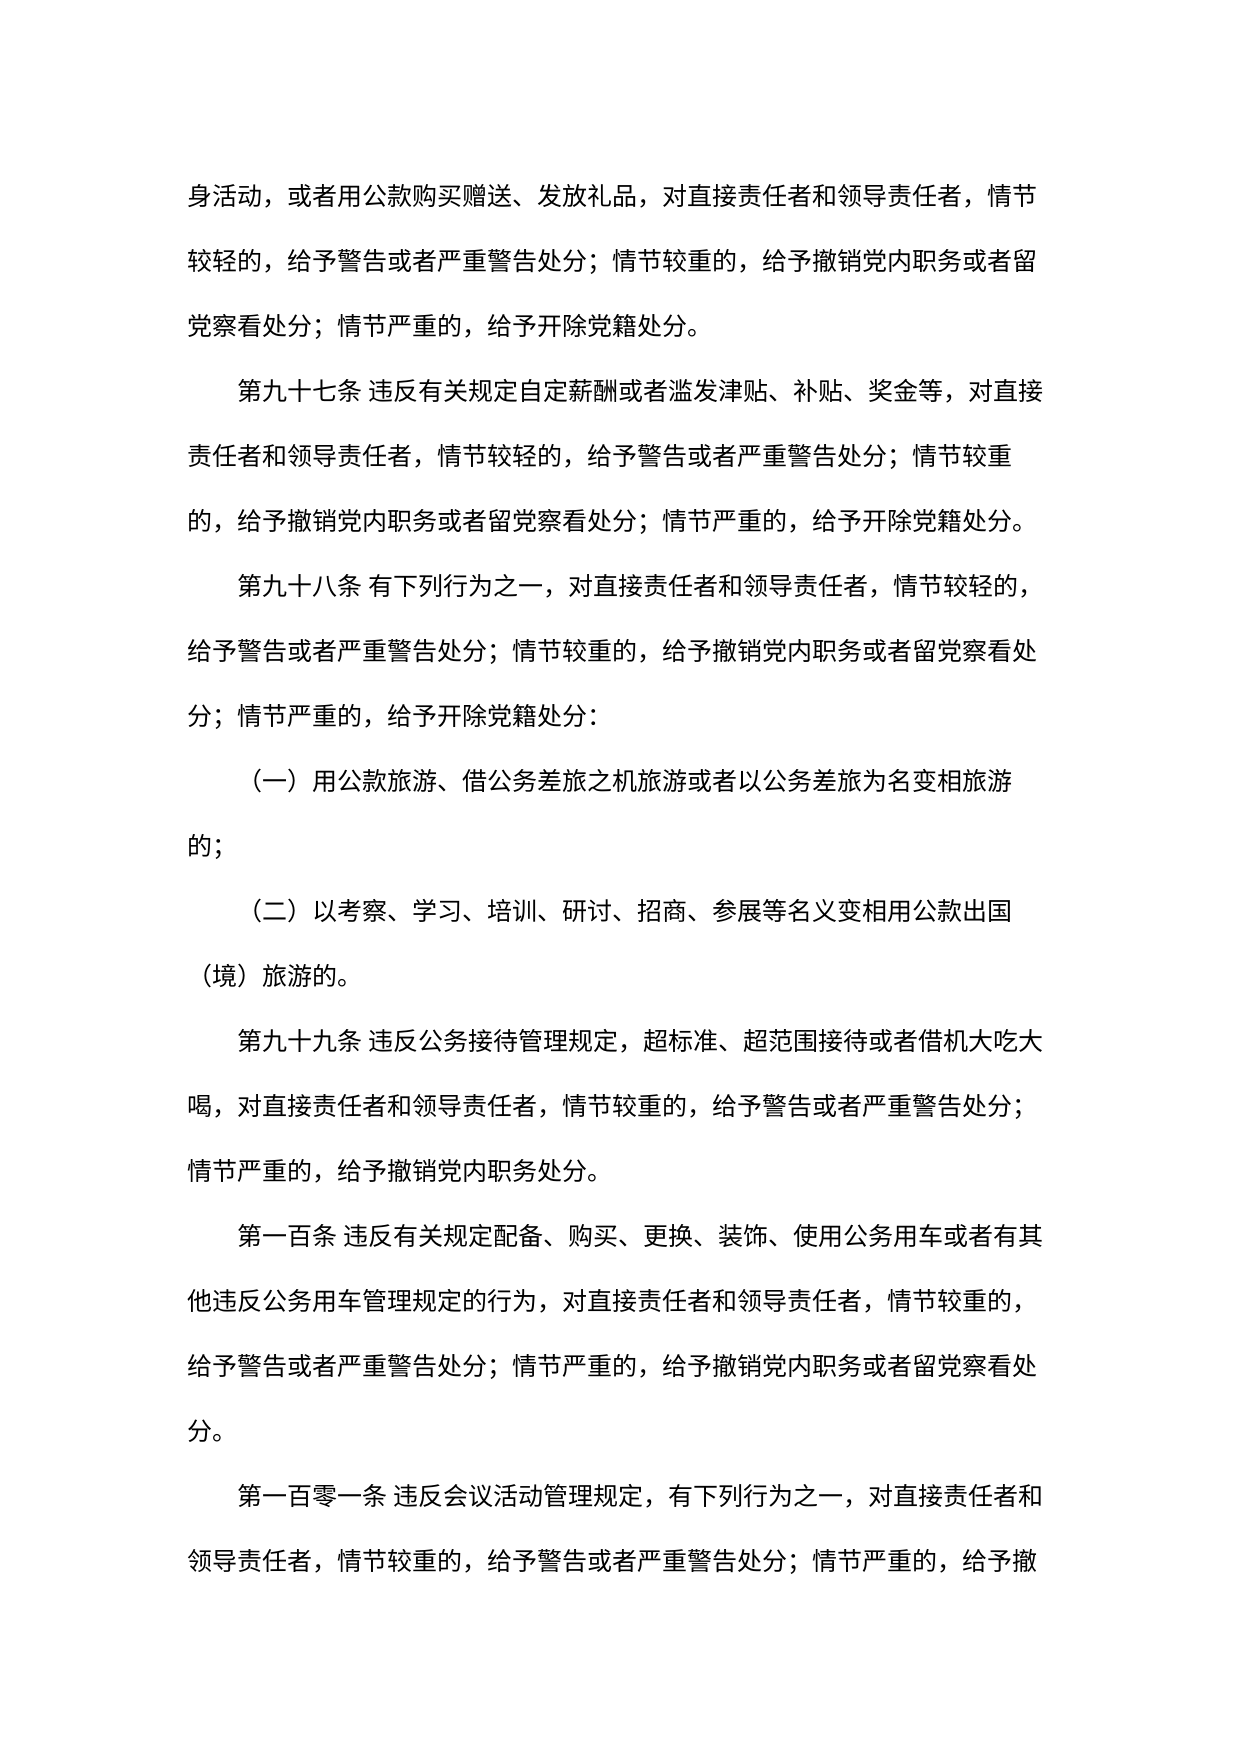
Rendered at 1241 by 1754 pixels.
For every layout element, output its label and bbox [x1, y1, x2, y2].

table_header [188, 162, 1053, 1592]
